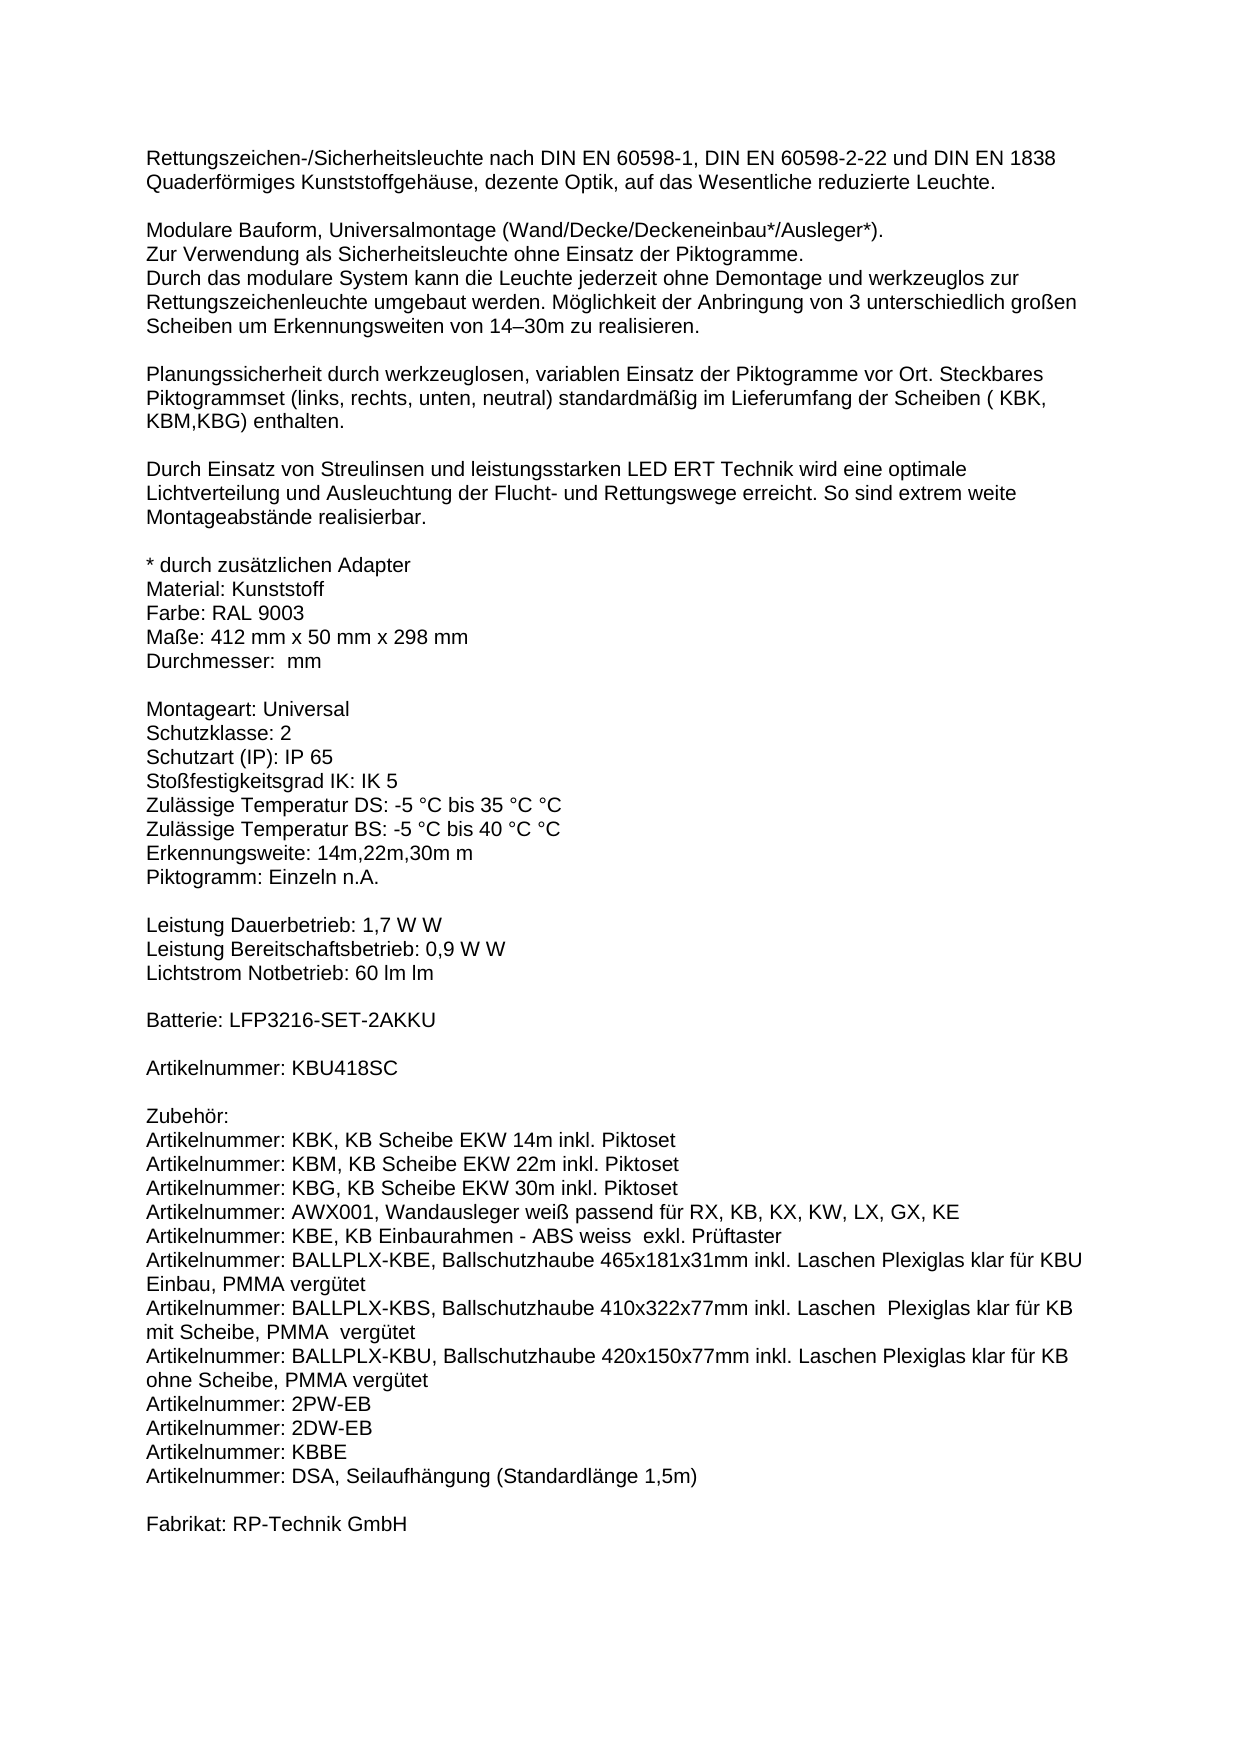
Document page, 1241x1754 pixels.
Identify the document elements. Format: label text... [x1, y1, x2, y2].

text Schutzklasse: 2 [146, 721, 1094, 745]
text Stoßfestigkeitsgrad IK: IK 5 [146, 769, 1094, 793]
text Lichtstrom Notbetrieb: 60 lm lm [146, 960, 1094, 984]
text Artikelnummer: BALLPLX-KBE, Ballschutzhaube 465x181x31mm inkl. Laschen Plexiglas klar für KBU Einbau, PMMA vergütet [146, 1248, 1094, 1296]
text Durchmesser: mm [146, 649, 1094, 673]
text Leistung Dauerbetrieb: 1,7 W W [146, 912, 1094, 936]
text Batterie: LFP3216-SET-2AKKU [146, 1008, 1094, 1032]
text Artikelnummer: BALLPLX-KBU, Ballschutzhaube 420x150x77mm inkl. Laschen Plexiglas klar für KB ohne Scheibe, PMMA vergütet [146, 1344, 1094, 1392]
text Artikelnummer: KBG, KB Scheibe EKW 30m inkl. Piktoset [146, 1176, 1094, 1200]
text Artikelnummer: KBU418SC [146, 1056, 1094, 1080]
text Artikelnummer: BALLPLX-KBS, Ballschutzhaube 410x322x77mm inkl. Laschen Plexiglas klar für KB mit Scheibe, PMMA vergütet [146, 1296, 1094, 1344]
text Erkennungsweite: 14m,22m,30m m [146, 841, 1094, 864]
text Artikelnummer: DSA, Seilaufhängung (Standardlänge 1,5m) [146, 1463, 1094, 1487]
text Schutzart (IP): IP 65 [146, 745, 1094, 769]
text Artikelnummer: KBBE [146, 1439, 1094, 1463]
text Artikelnummer: 2PW-EB [146, 1392, 1094, 1416]
text Maße: 412 mm x 50 mm x 298 mm [146, 625, 1094, 649]
text Fabrikat: RP-Technik GmbH [146, 1511, 1094, 1535]
text Leistung Bereitschaftsbetrieb: 0,9 W W [146, 936, 1094, 960]
text Montageart: Universal [146, 697, 1094, 721]
text Artikelnummer: KBE, KB Einbaurahmen - ABS weiss exkl. Prüftaster [146, 1224, 1094, 1248]
text Artikelnummer: AWX001, Wandausleger weiß passend für RX, KB, KX, KW, LX, GX, KE [146, 1200, 1094, 1224]
text Zubehör: [146, 1104, 1094, 1128]
text Piktogramm: Einzeln n.A. [146, 864, 1094, 888]
text Material: Kunststoff [146, 577, 1094, 601]
text Artikelnummer: KBK, KB Scheibe EKW 14m inkl. Piktoset [146, 1128, 1094, 1152]
text Zulässige Temperatur DS: -5 °C bis 35 °C °C [146, 793, 1094, 817]
text Artikelnummer: KBM, KB Scheibe EKW 22m inkl. Piktoset [146, 1152, 1094, 1176]
text Zulässige Temperatur BS: -5 °C bis 40 °C °C [146, 817, 1094, 841]
text Farbe: RAL 9003 [146, 601, 1094, 625]
text Rettungszeichen-/Sicherheitsleuchte nach DIN EN 60598-1, DIN EN 60598-2-22 und DIN EN 1838Quaderförmiges Kunststoffgehäuse, dezente Optik, auf das Wesentliche reduzierte Leuchte.Modulare Bauform, Universalmontage (Wand/Decke/Deckeneinbau*/Ausleger*). Zur Verwendung als Sicherheitsleuchte ohne Einsatz der Piktogramme. Durch das modulare System kann die Leuchte jederzeit ohne Demontage und werkzeuglos zur Rettungszeichenleuchte umgebaut werden. Möglichkeit der Anbringung von 3 unterschiedlich großen Scheiben um Erkennungsweiten von 14–30m zu realisieren. Planungssicherheit durch werkzeuglosen, variablen Einsatz der Piktogramme vor Ort. Steckbares Piktogrammset (links, rechts, unten, neutral) standardmäßig im Lieferumfang der Scheiben ( KBK, KBM,KBG) enthalten. Durch Einsatz von Streulinsen und leistungsstarken LED ERT Technik wird eine optimale Lichtverteilung und Ausleuchtung der Flucht- und Rettungswege erreicht. So sind extrem weite Montageabstände realisierbar.* durch zusätzlichen Adapter [146, 146, 1094, 577]
text Artikelnummer: 2DW-EB [146, 1416, 1094, 1439]
